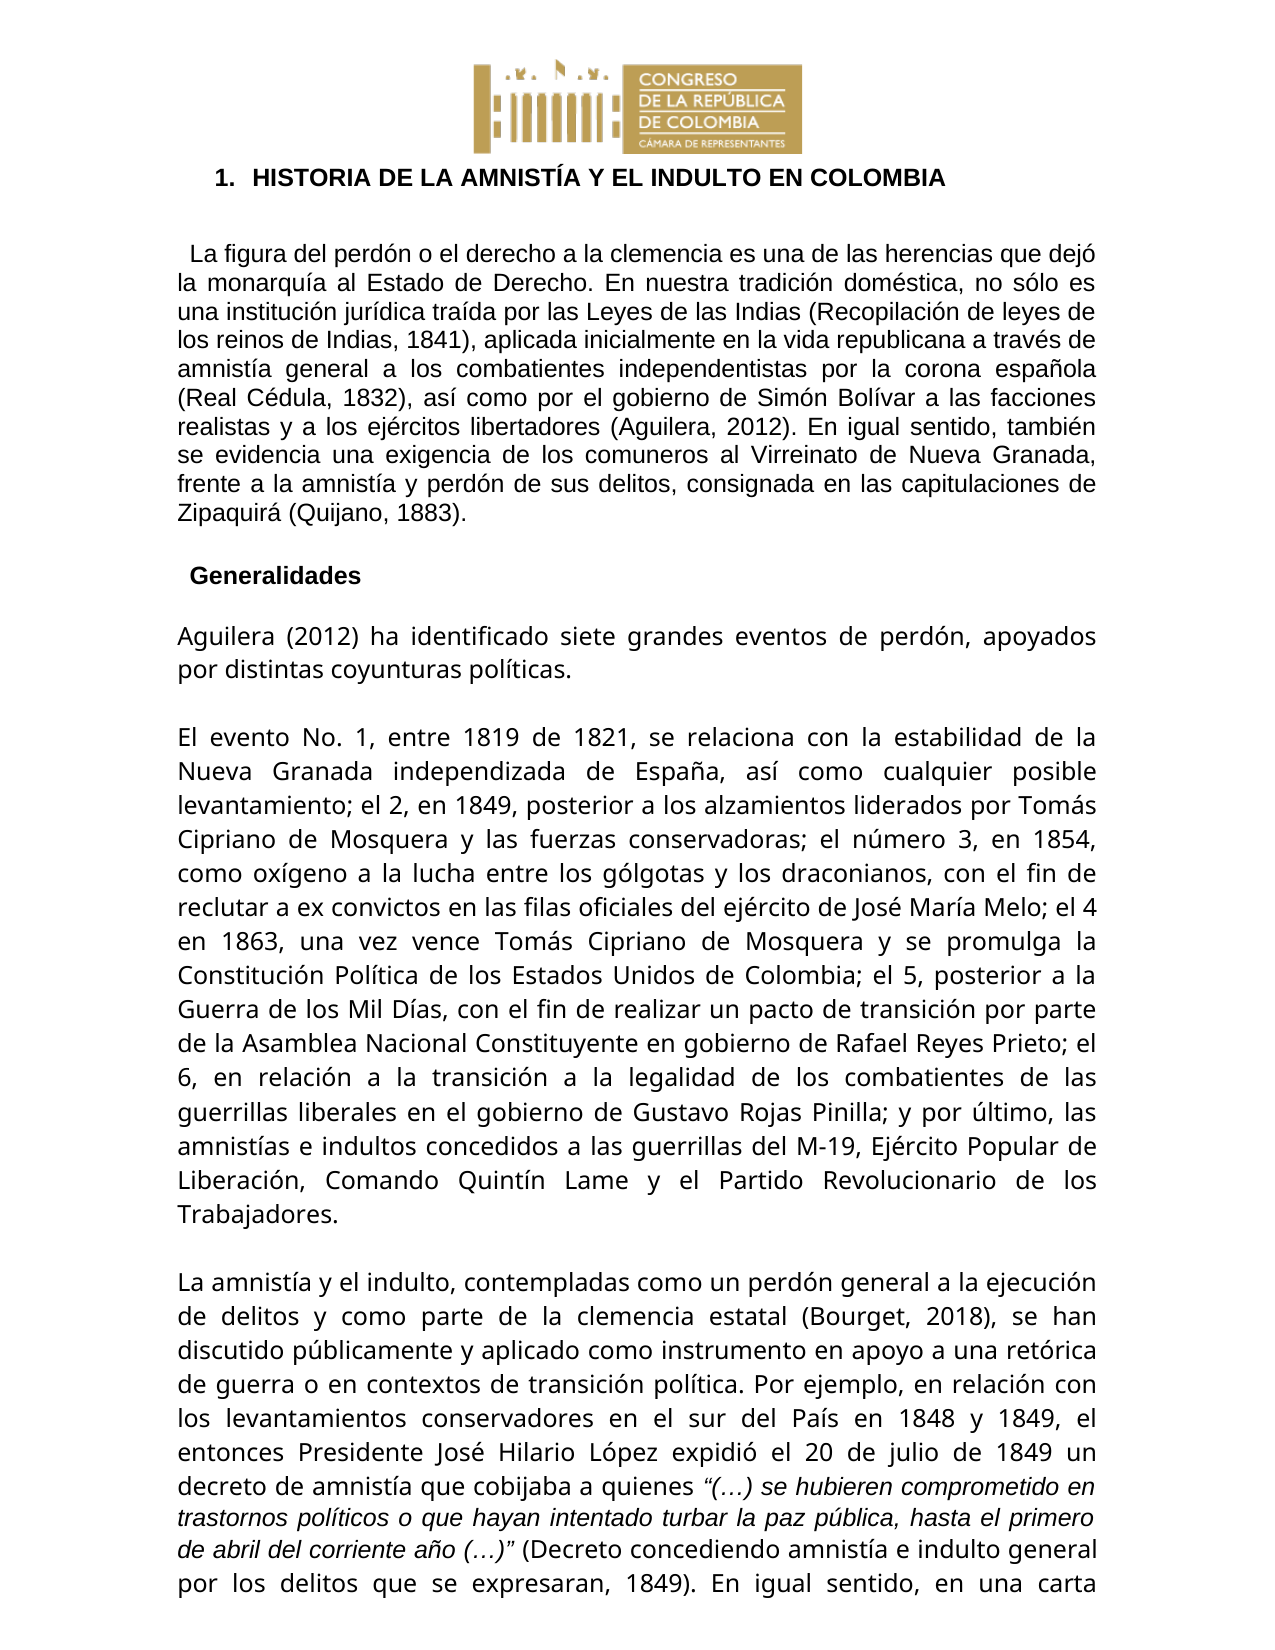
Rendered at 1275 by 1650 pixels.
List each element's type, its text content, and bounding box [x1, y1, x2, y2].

text El evento No. 1, entre 1819 de 1821, se relaciona con la estabilidad de la Nueva Granada independizada de España, así como cualquier posible levantamiento; el 2, en 1849, posterior a los alzamientos liderados por Tomás Cipriano de Mosquera y las fuerzas conservadoras; el número 3, en 1854, como oxígeno a la lucha entre los gólgotas y los draconianos, con el fin de reclutar a ex convictos en las filas oficiales del ejército de José María Melo; el 4 en 1863, una vez vence Tomás Cipriano de Mosquera y se promulga la Constitución Política de los Estados Unidos de Colombia; el 5, posterior a la Guerra de los Mil Días, con el fin de realizar un pacto de transición por parte de la Asamblea Nacional Constituyente en gobierno de Rafael Reyes Prieto; el 6, en relación a la transición a la legalidad de los combatientes de las guerrillas liberales en el gobierno de Gustavo Rojas Pinilla; y por último, las amnistías e indultos concedidos a las guerrillas del M-19, Ejército Popular de Liberación, Comando Quintín Lame y el Partido Revolucionario de los Trabajadores. [177, 719, 1098, 1230]
text Aguilera (2012) ha identificado siete grandes eventos de perdón, apoyados por distintas coyunturas políticas. [177, 618, 1097, 685]
subtitle La figura del perdón o el derecho a la clemencia es una de las herencias que dejó la monarquía al Estado de Derecho. En nuestra tradición doméstica, no sólo es una institución jurídica traída por las Leyes de las Indias (Recopilación de leyes de los reinos de Indias, 1841), aplicada inicialmente en la vida republicana a través de amnistía general a los combatientes independentistas por la corona española (Real Cédula, 1832), así como por el gobierno de Simón Bolívar a las facciones realistas y a los ejércitos libertadores (Aguilera, 2012). En igual sentido, también se evidencia una exigencia de los comuneros al Virreinato de Nueva Granada, frente a la amnistía y perdón de sus delitos, consignada en las capitulaciones de Zipaquirá (Quijano, 1883). [177, 239, 1098, 527]
subtitle HISTORIA DE LA AMNISTÍA Y EL INDULTO EN COLOMBIA [214, 162, 1098, 191]
picture [473, 59, 803, 154]
subtitle Generalidades [177, 561, 1112, 589]
